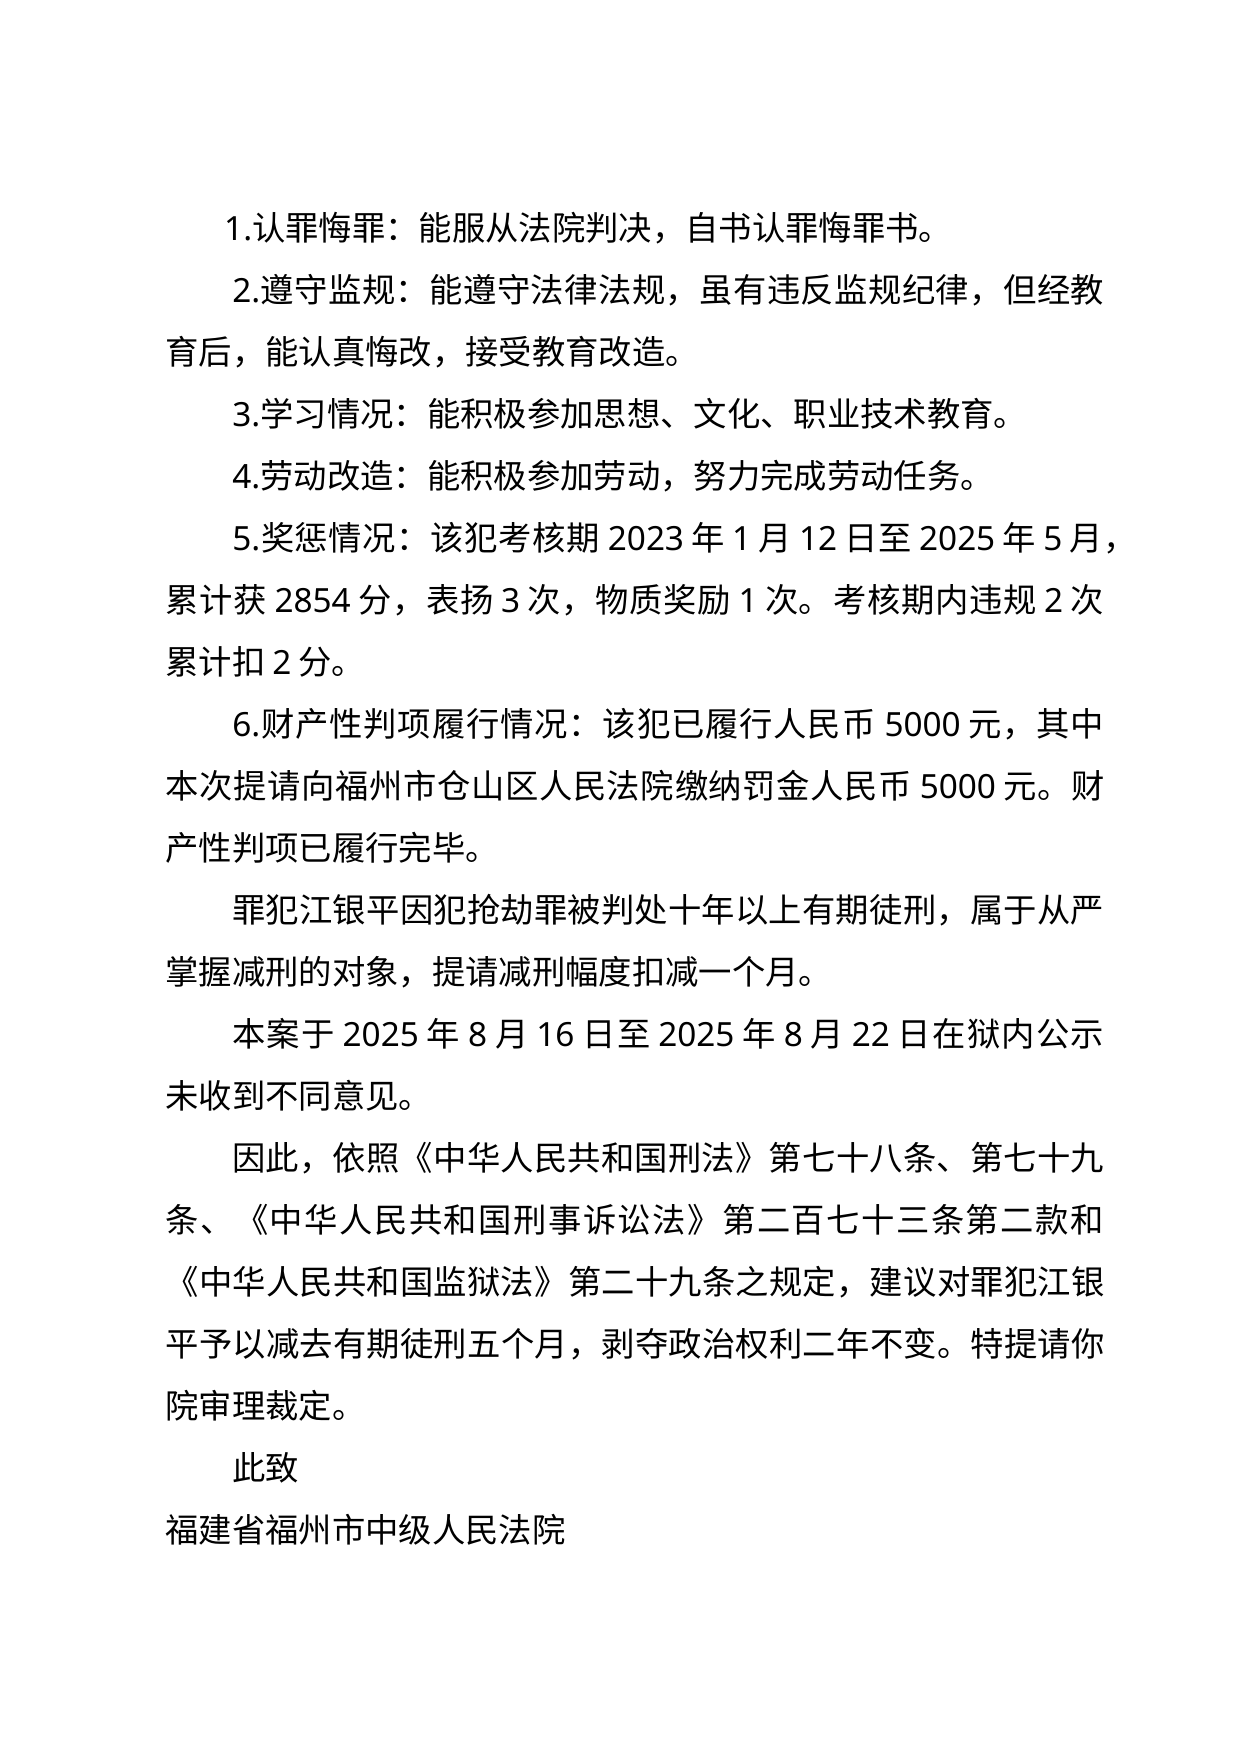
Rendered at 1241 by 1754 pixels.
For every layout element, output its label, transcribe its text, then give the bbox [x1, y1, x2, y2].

text 6.财产性判项履行情况：该犯已履行人民币5000元，其中本次提请向福州市仓山区人民法院缴纳罚金人民币5000元。财产性判项已履行完毕。 [165, 691, 1104, 877]
text 福建省福州市中级人民法院 [165, 1497, 1109, 1559]
text 本案于2025年8月16日至2025年8月22日在狱内公示未收到不同意见。 [165, 1001, 1104, 1125]
text 3.学习情况：能积极参加思想、文化、职业技术教育。 [165, 381, 1104, 443]
text 因此，依照《中华人民共和国刑法》第七十八条、第七十九条、《中华人民共和国刑事诉讼法》第二百七十三条第二款和《中华人民共和国监狱法》第二十九条之规定，建议对罪犯江银平予以减去有期徒刑五个月，剥夺政治权利二年不变。特提请你院审理裁定。 [165, 1125, 1104, 1435]
text 此致 [165, 1435, 1109, 1497]
text 1.认罪悔罪：能服从法院判决，自书认罪悔罪书。 [165, 195, 1104, 257]
text 4.劳动改造：能积极参加劳动，努力完成劳动任务。 [165, 443, 1104, 505]
text 5.奖惩情况：该犯考核期2023年1月12日至2025年5月，累计获2854分，表扬3次，物质奖励1次。考核期内违规2次，累计扣2分。 [165, 505, 1104, 691]
text 罪犯江银平因犯抢劫罪被判处十年以上有期徒刑，属于从严掌握减刑的对象，提请减刑幅度扣减一个月。 [165, 877, 1104, 1001]
text 2.遵守监规：能遵守法律法规，虽有违反监规纪律，但经教育后，能认真悔改，接受教育改造。 [165, 257, 1104, 381]
